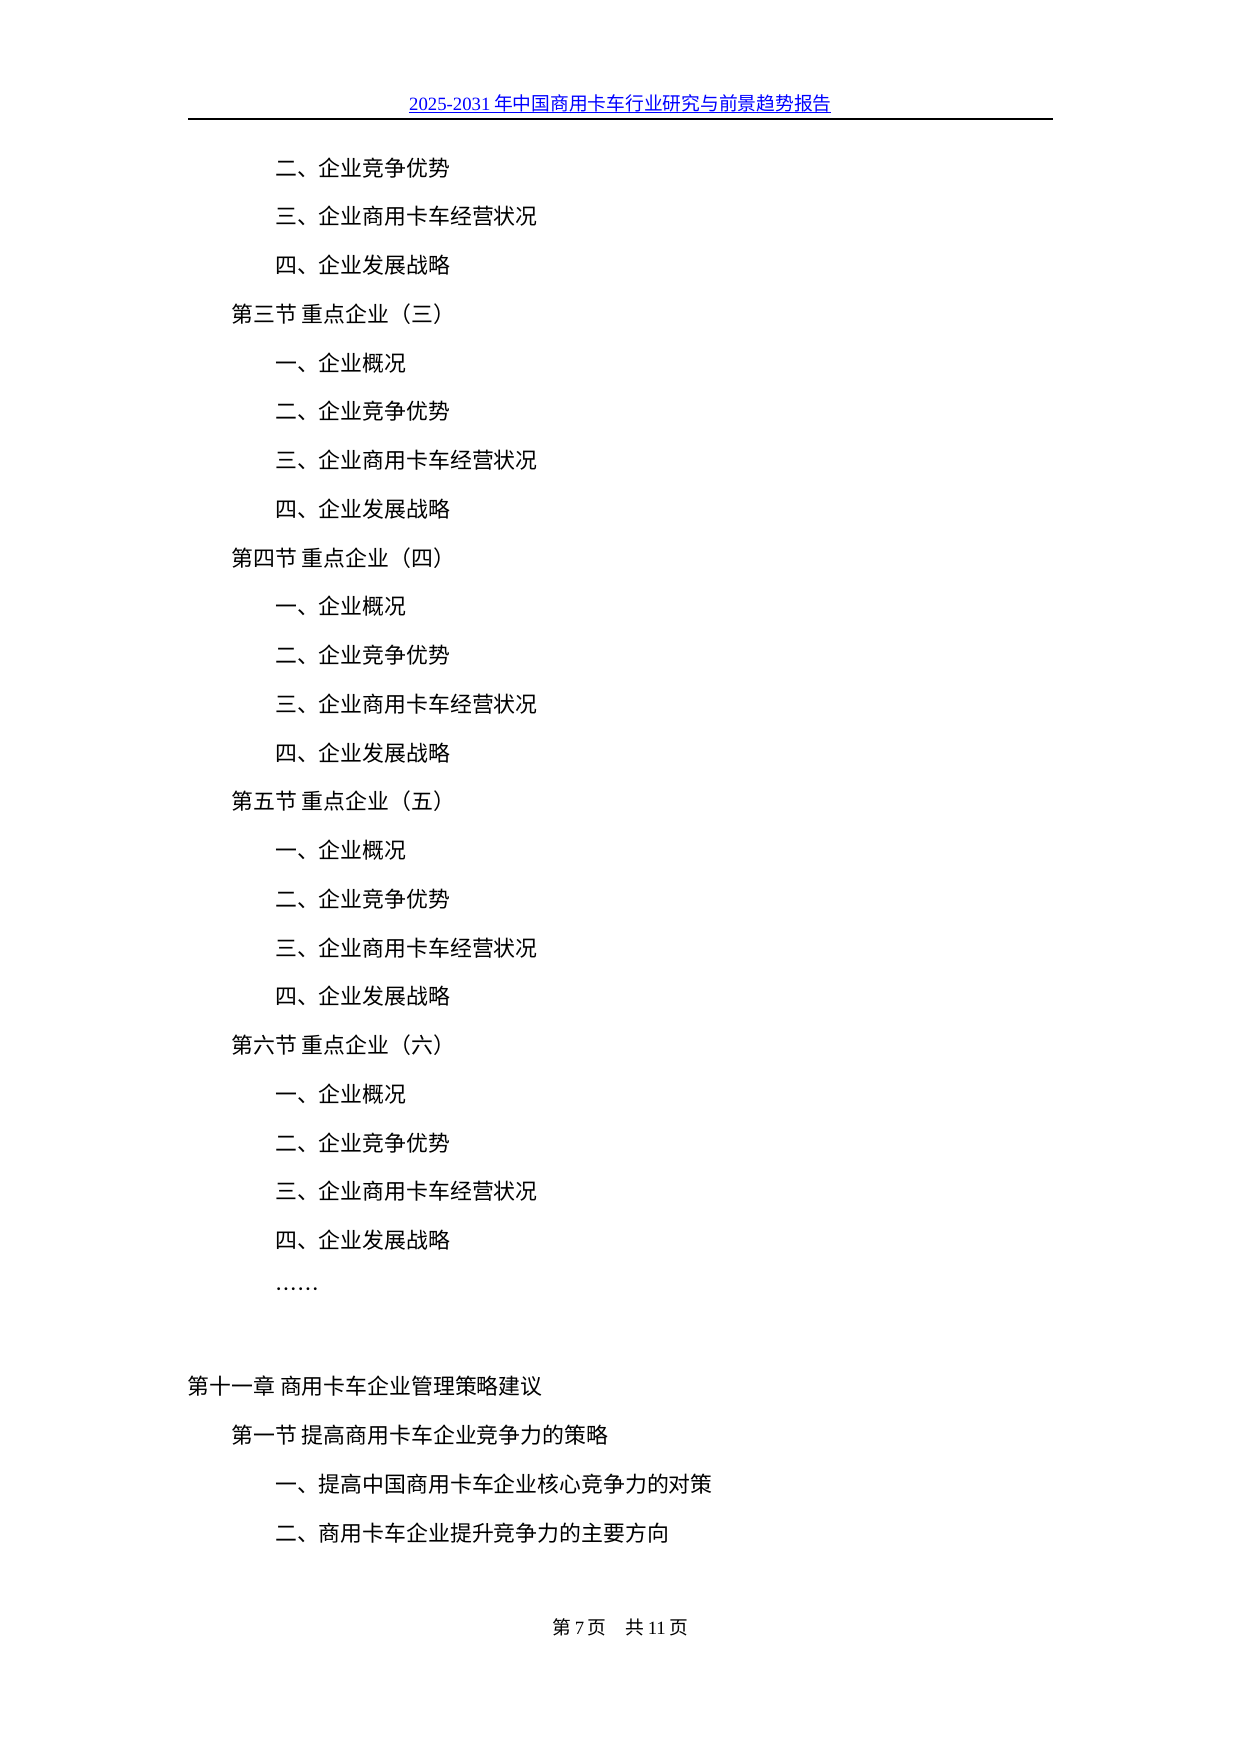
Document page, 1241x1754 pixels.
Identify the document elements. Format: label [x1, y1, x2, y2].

text [187, 150, 1053, 1548]
